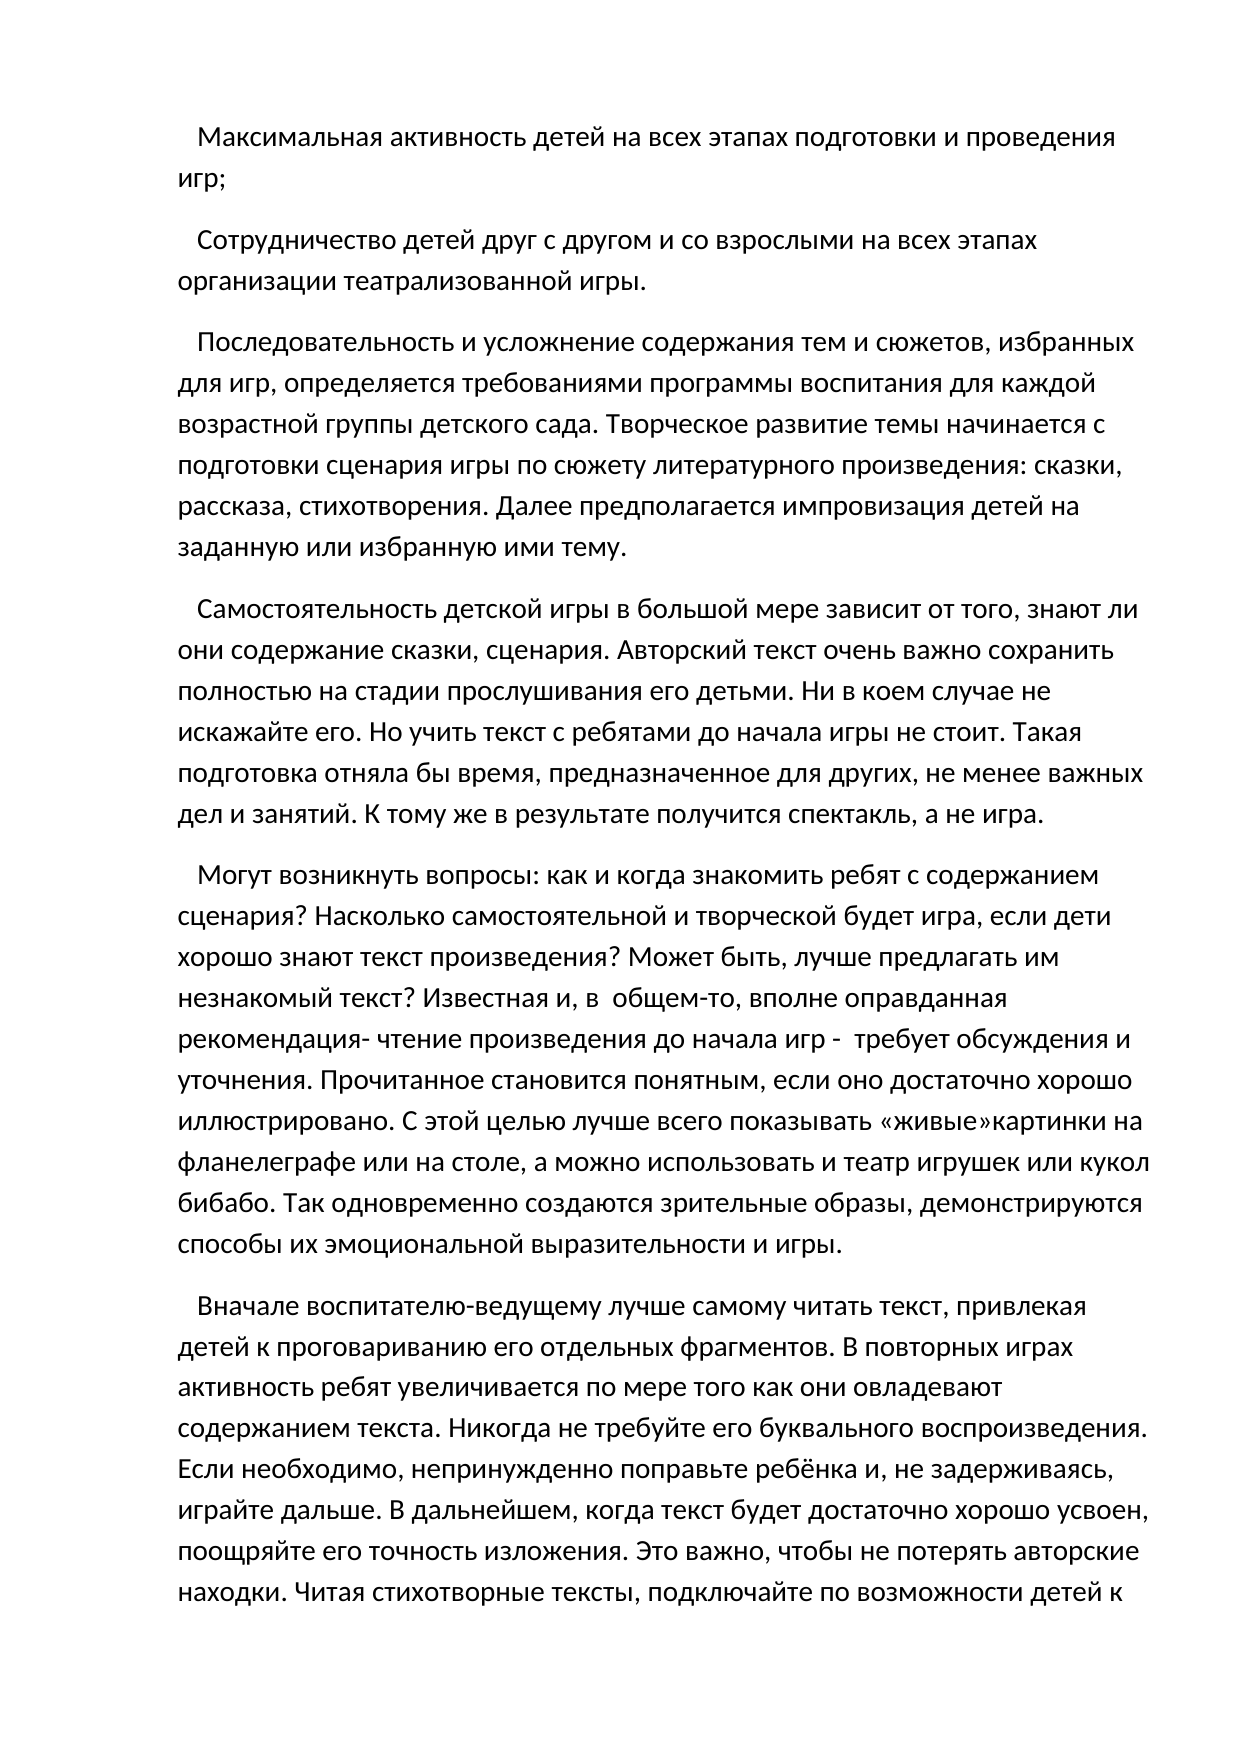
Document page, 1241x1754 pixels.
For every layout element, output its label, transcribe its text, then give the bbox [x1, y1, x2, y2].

text Могут возникнуть вопросы: как и когда знакомить ребят с содержанием сценария? Насколько самостоятельной и творческой будет игра, если дети хорошо знают текст произведения? Может быть, лучше предлагать им незнакомый текст? Известная и, в общем-то, вполне оправданная рекомендация- чтение произведения до начала игр - требует обсуждения и уточнения. Прочитанное становится понятным, если оно достаточно хорошо иллюстрировано. С этой целью лучше всего показывать «живые»картинки на фланелеграфе или на столе, а можно использовать и театр игрушек или кукол бибабо. Так одновременно создаются зрительные образы, демонстрируются способы их эмоциональной выразительности и игры. [177, 856, 1152, 1261]
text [177, 1287, 1152, 1609]
text Максимальная активность детей на всех этапах подготовки и проведения игр; [177, 118, 1152, 195]
text Самостоятельность детской игры в большой мере зависит от того, знают ли они содержание сказки, сценария. Авторский текст очень важно сохранить полностью на стадии прослушивания его детьми. Ни в коем случае не искажайте его. Но учить текст с ребятами до начала игры не стоит. Такая подготовка отняла бы время, предназначенное для других, не менее важных дел и занятий. К тому же в результате получится спектакль, а не игра. [177, 590, 1152, 830]
text Последовательность и усложнение содержания тем и сюжетов, избранных для игр, определяется требованиями программы воспитания для каждой возрастной группы детского сада. Творческое развитие темы начинается с подготовки сценария игры по сюжету литературного произведения: сказки, рассказа, стихотворения. Далее предполагается импровизация детей на заданную или избранную ими тему. [177, 323, 1152, 564]
text Сотрудничество детей друг с другом и со взрослыми на всех этапах организации театрализованной игры. [177, 221, 1152, 297]
